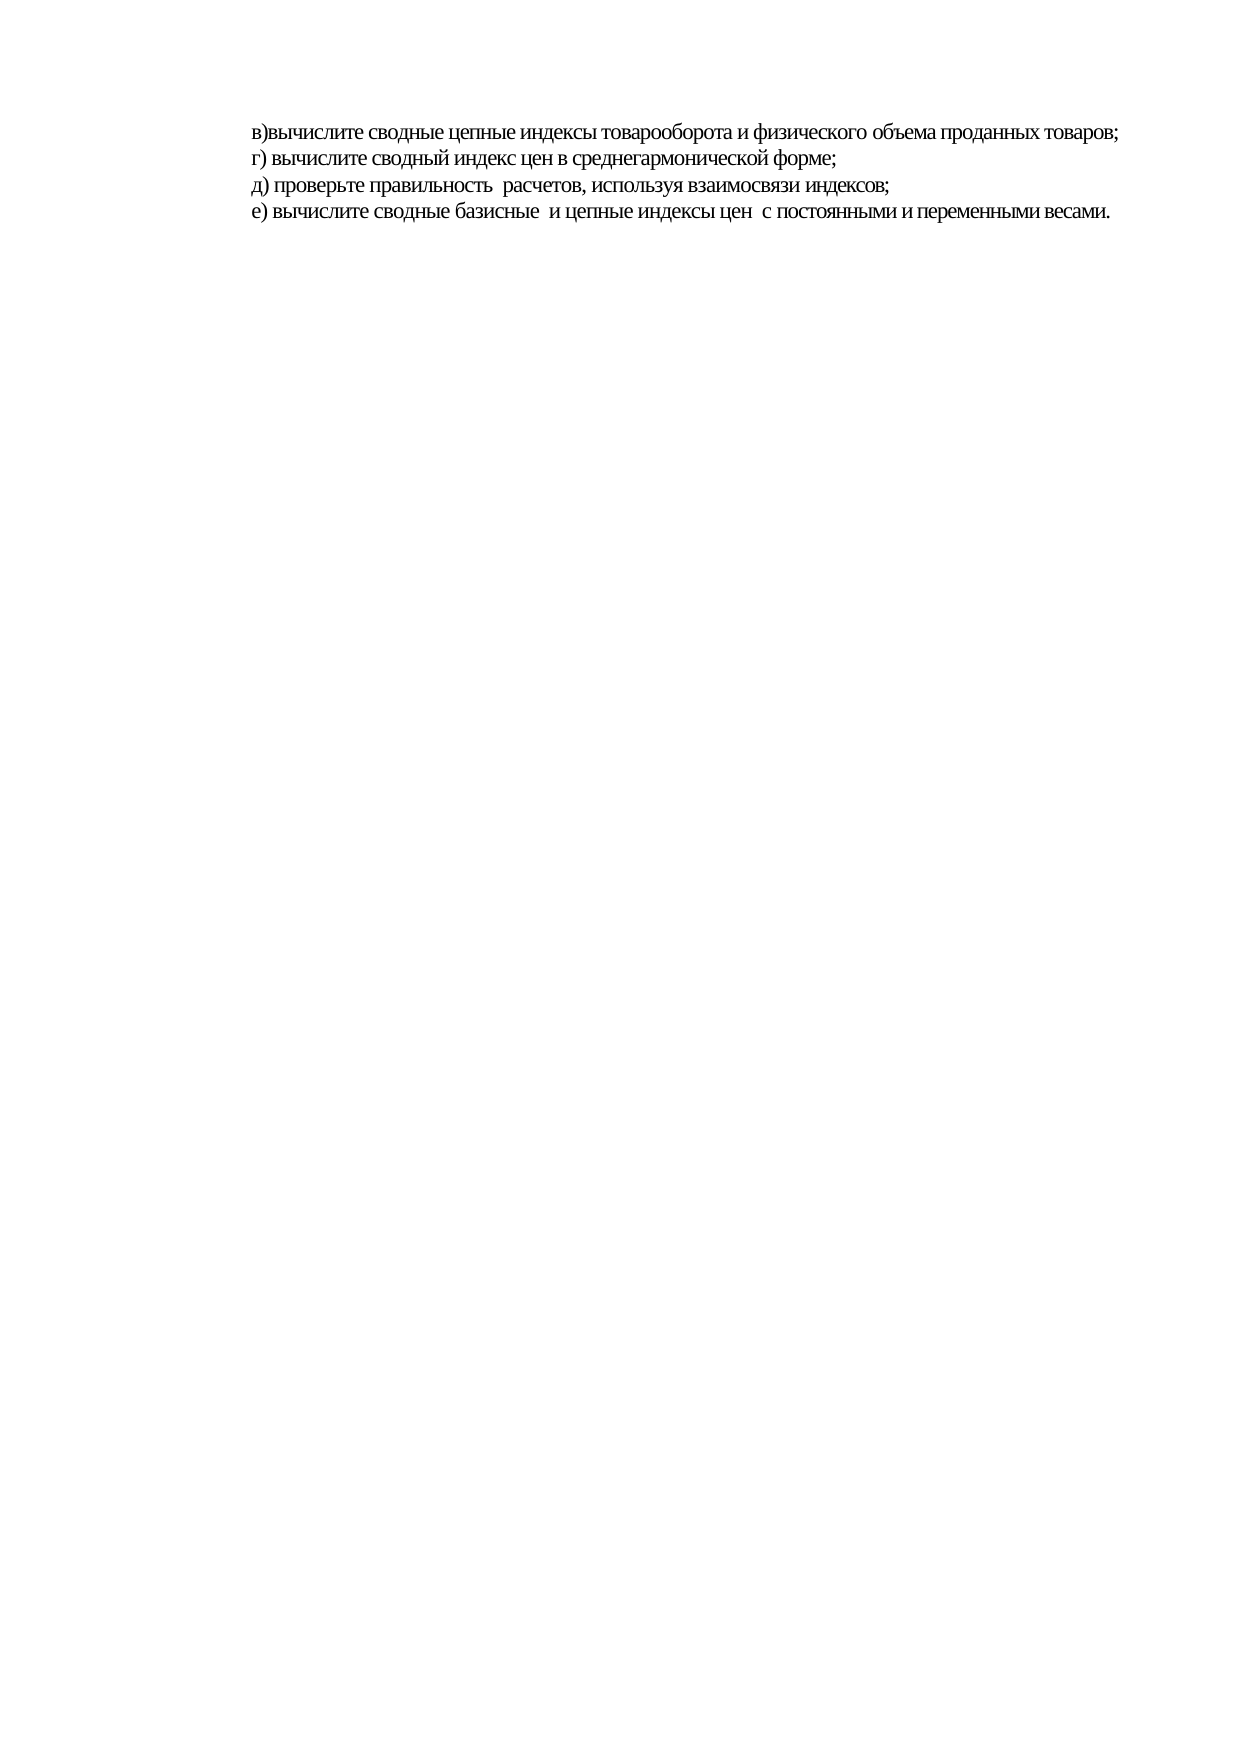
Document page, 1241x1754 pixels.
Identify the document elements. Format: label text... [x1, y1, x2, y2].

text в)вычислите сводные цепные индексы товарооборота и физического объема проданных товаров; [177, 118, 1152, 144]
text д) проверьте правильность расчетов, используя взаимосвязи индексов; [177, 171, 1152, 197]
text е) вычислите сводные базисные и цепные индексы цен с постоянными и переменными весами. [177, 197, 1152, 223]
text г) вычислите сводный индекс цен в среднегармонической форме; [177, 144, 1152, 171]
